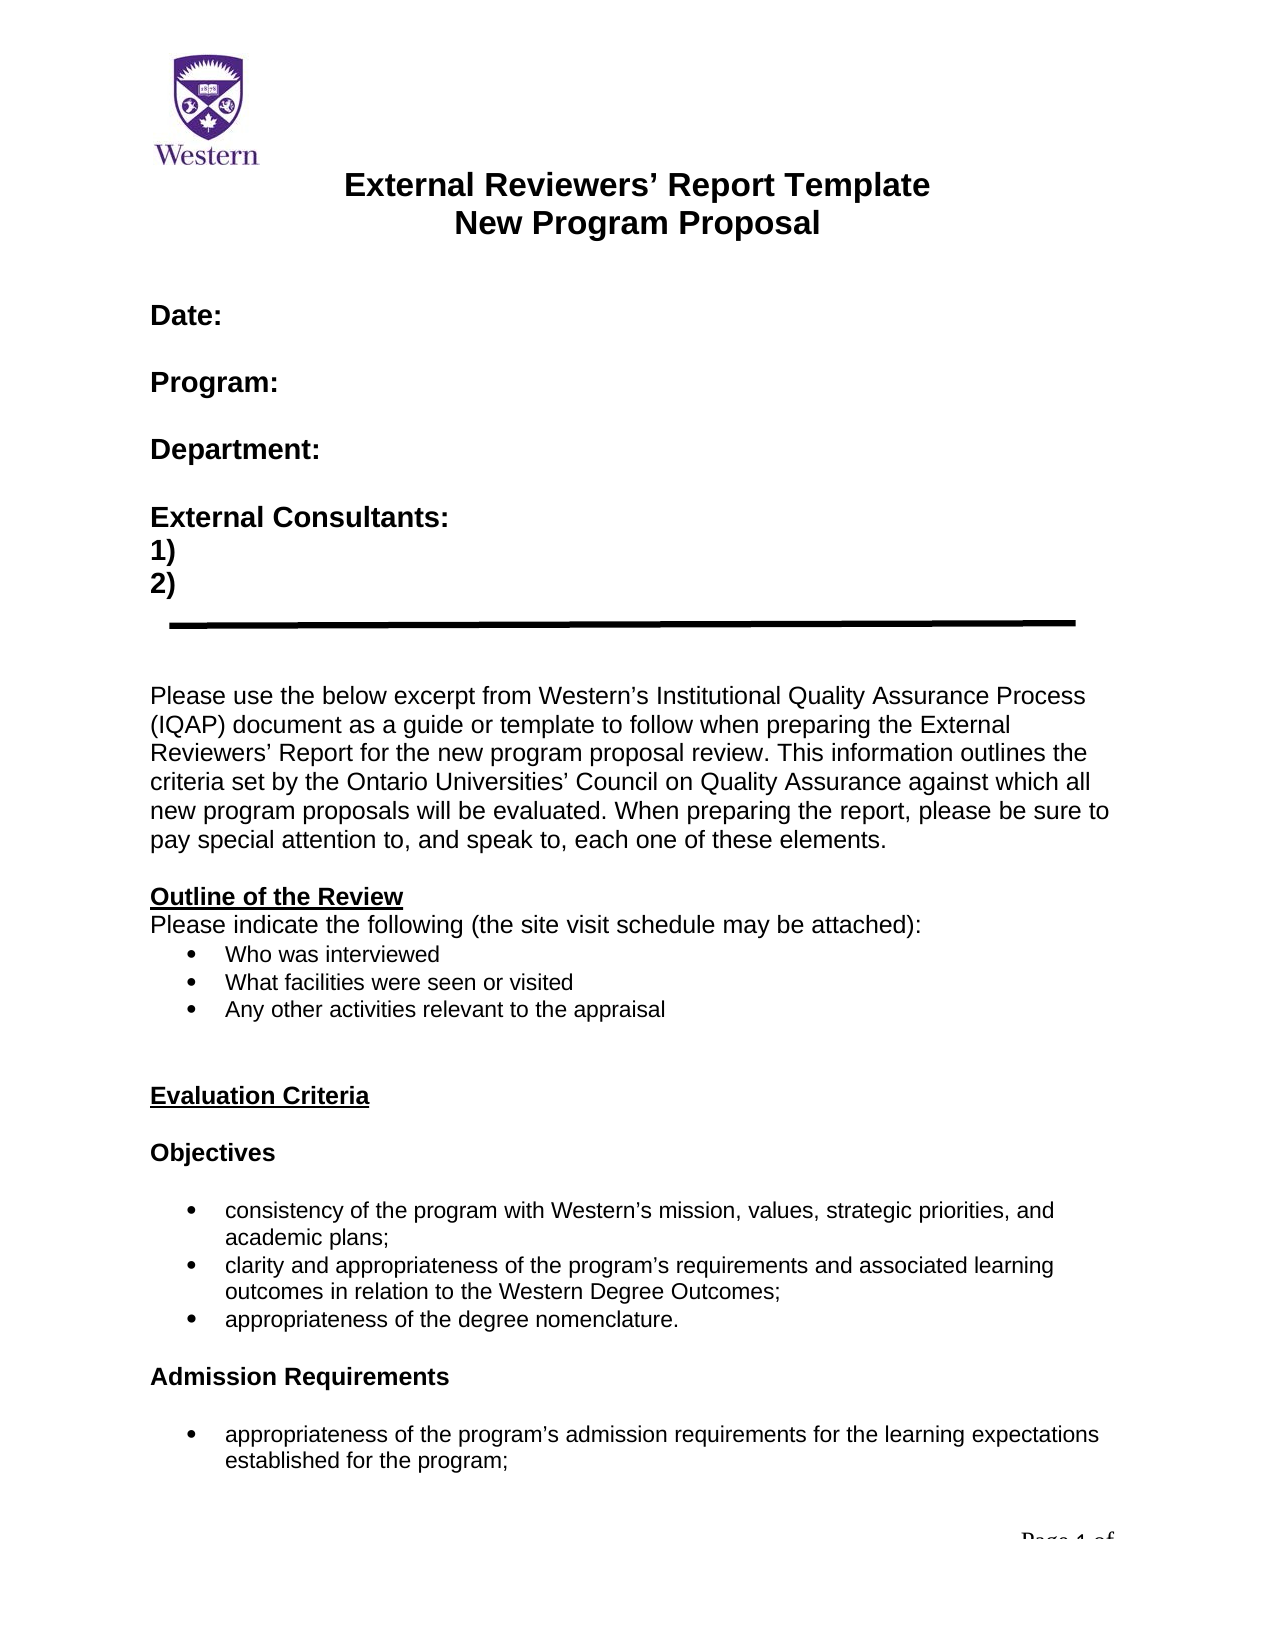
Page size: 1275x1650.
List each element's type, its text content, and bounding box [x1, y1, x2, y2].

text 2) [150, 567, 1135, 601]
subtitle Admission Requirements [150, 1362, 1135, 1391]
text External Consultants: 1) [150, 500, 452, 567]
picture [153, 53, 260, 166]
list clarity and appropriateness of the program’s requirements and associated learning outcomes in relation to the Western Degree Outcomes; [187, 1252, 1061, 1304]
list appropriateness of the degree nomenclature. [187, 1304, 1135, 1334]
text Outline of the Review [150, 882, 1135, 911]
list What facilities were seen or visited [187, 968, 1135, 996]
text Objectives [150, 1138, 1135, 1167]
list Any other activities relevant to the appraisal [187, 996, 1135, 1023]
list appropriateness of the program’s admission requirements for the learning expectations established for the program; [187, 1422, 1106, 1474]
text Please indicate the following (the site visit schedule may be attached): [150, 911, 1135, 940]
text Evaluation Criteria [150, 1081, 1135, 1109]
text Please use the below excerpt from Western’s Institutional Quality Assurance Process (IQAP) document as a guide or template to follow when preparing the External Reviewers’ Report for the new program proposal review. This information outlines the criteria set by the Ontario Universities’ Council on Quality Assurance against which all new program proposals will be evaluated. When preparing the report, please be sure to pay special attention to, and speak to, each one of these elements. [150, 681, 1119, 853]
list Who was interviewed [187, 940, 1135, 968]
subtitle Date: Program: Department: [150, 298, 322, 466]
list consistency of the program with Western’s mission, values, strategic priorities, and academic plans; [187, 1198, 1061, 1250]
